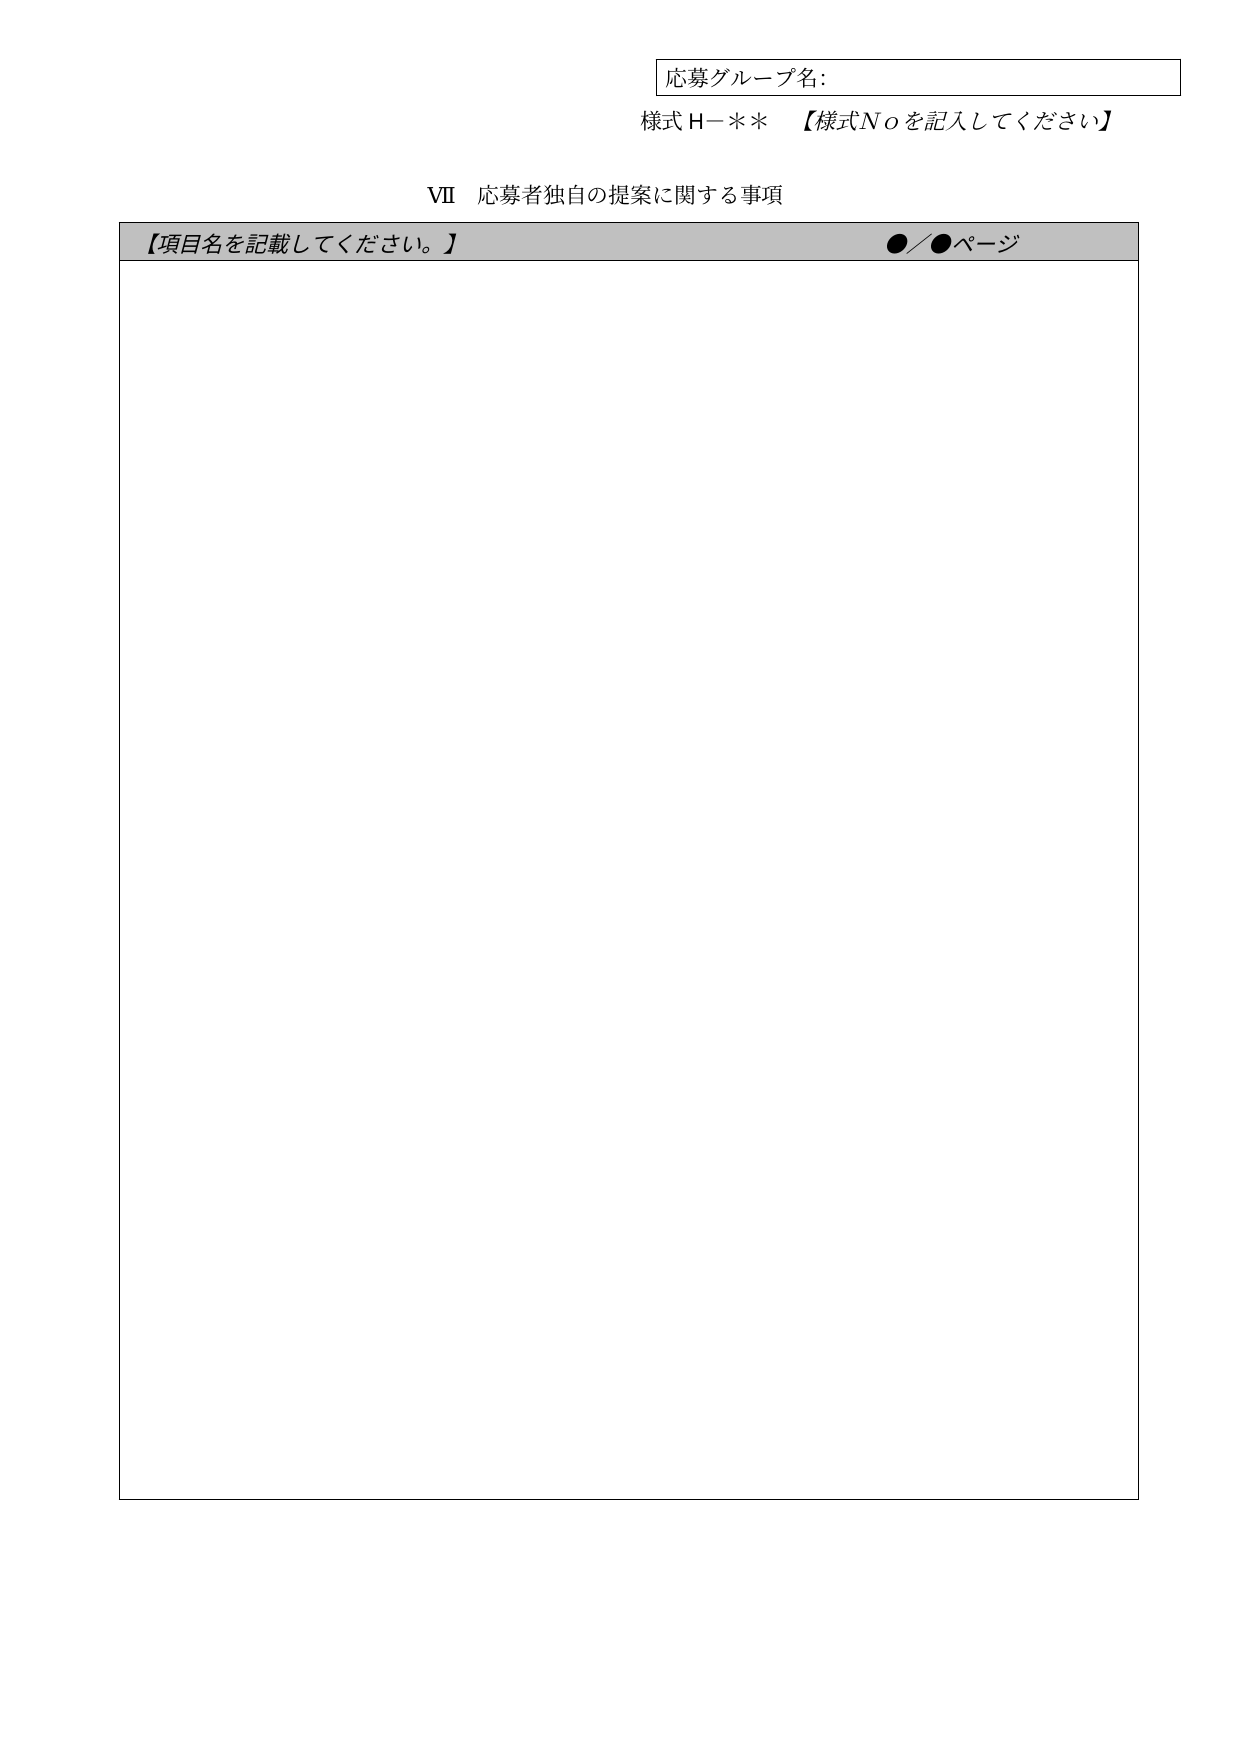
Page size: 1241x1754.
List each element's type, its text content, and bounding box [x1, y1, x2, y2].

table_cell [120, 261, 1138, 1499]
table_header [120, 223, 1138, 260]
text 様式H－＊＊ 【様式Ｎｏを記入してください】 [148, 104, 1122, 136]
text Ⅶ 応募者独自の提案に関する事項 [89, 178, 1122, 209]
